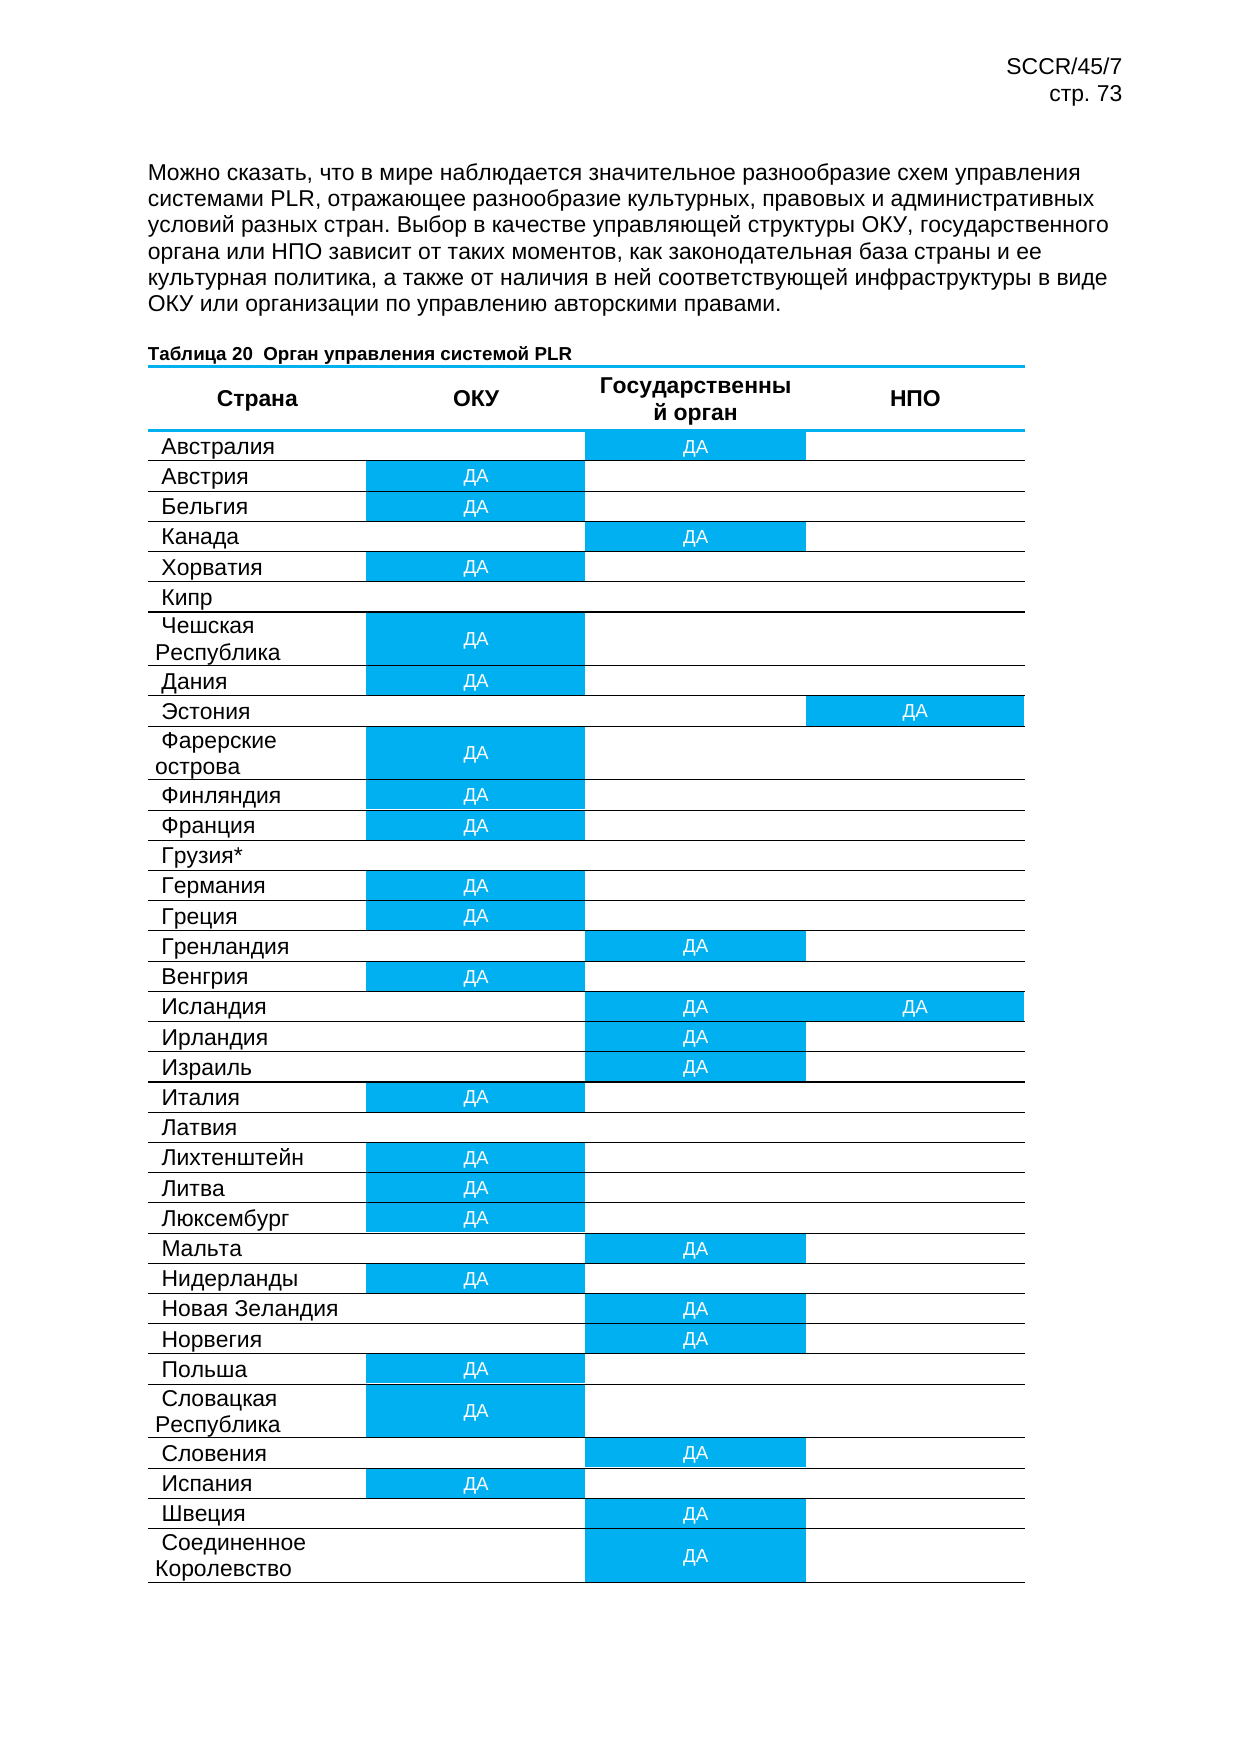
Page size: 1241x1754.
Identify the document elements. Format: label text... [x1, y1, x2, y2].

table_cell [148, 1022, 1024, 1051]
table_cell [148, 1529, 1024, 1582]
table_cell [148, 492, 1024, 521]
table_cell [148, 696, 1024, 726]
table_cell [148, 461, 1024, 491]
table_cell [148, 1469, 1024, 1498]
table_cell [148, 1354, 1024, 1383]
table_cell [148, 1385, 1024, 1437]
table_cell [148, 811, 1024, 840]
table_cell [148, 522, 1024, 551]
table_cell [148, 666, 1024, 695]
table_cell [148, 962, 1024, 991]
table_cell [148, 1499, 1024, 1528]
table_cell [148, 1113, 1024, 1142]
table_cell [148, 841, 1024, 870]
text Можно сказать, что в мире наблюдается значительное разнообразие схем управления системами PLR, отражающее разнообразие культурных, правовых и административных условий разных стран. Выбор в качестве управляющей структуры ОКУ, государственного органа или НПО зависит от таких моментов, как законодательная база страны и ее культурная политика, а также от наличия в ней соответствующей инфраструктуры в виде ОКУ или организации по управлению авторскими правами. [148, 158, 1122, 317]
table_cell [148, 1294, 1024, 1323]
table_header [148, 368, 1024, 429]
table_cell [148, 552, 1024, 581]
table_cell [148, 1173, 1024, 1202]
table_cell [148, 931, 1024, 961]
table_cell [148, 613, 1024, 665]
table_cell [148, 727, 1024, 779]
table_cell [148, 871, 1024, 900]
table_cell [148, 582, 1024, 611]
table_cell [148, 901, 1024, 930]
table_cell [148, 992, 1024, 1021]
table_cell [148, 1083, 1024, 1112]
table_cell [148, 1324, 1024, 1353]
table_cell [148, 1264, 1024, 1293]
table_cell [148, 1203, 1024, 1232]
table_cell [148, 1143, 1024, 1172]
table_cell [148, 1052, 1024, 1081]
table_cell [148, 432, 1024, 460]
text Таблица 20 Орган управления системой PLR [148, 343, 1122, 364]
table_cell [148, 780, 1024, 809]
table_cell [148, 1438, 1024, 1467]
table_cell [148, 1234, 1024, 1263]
